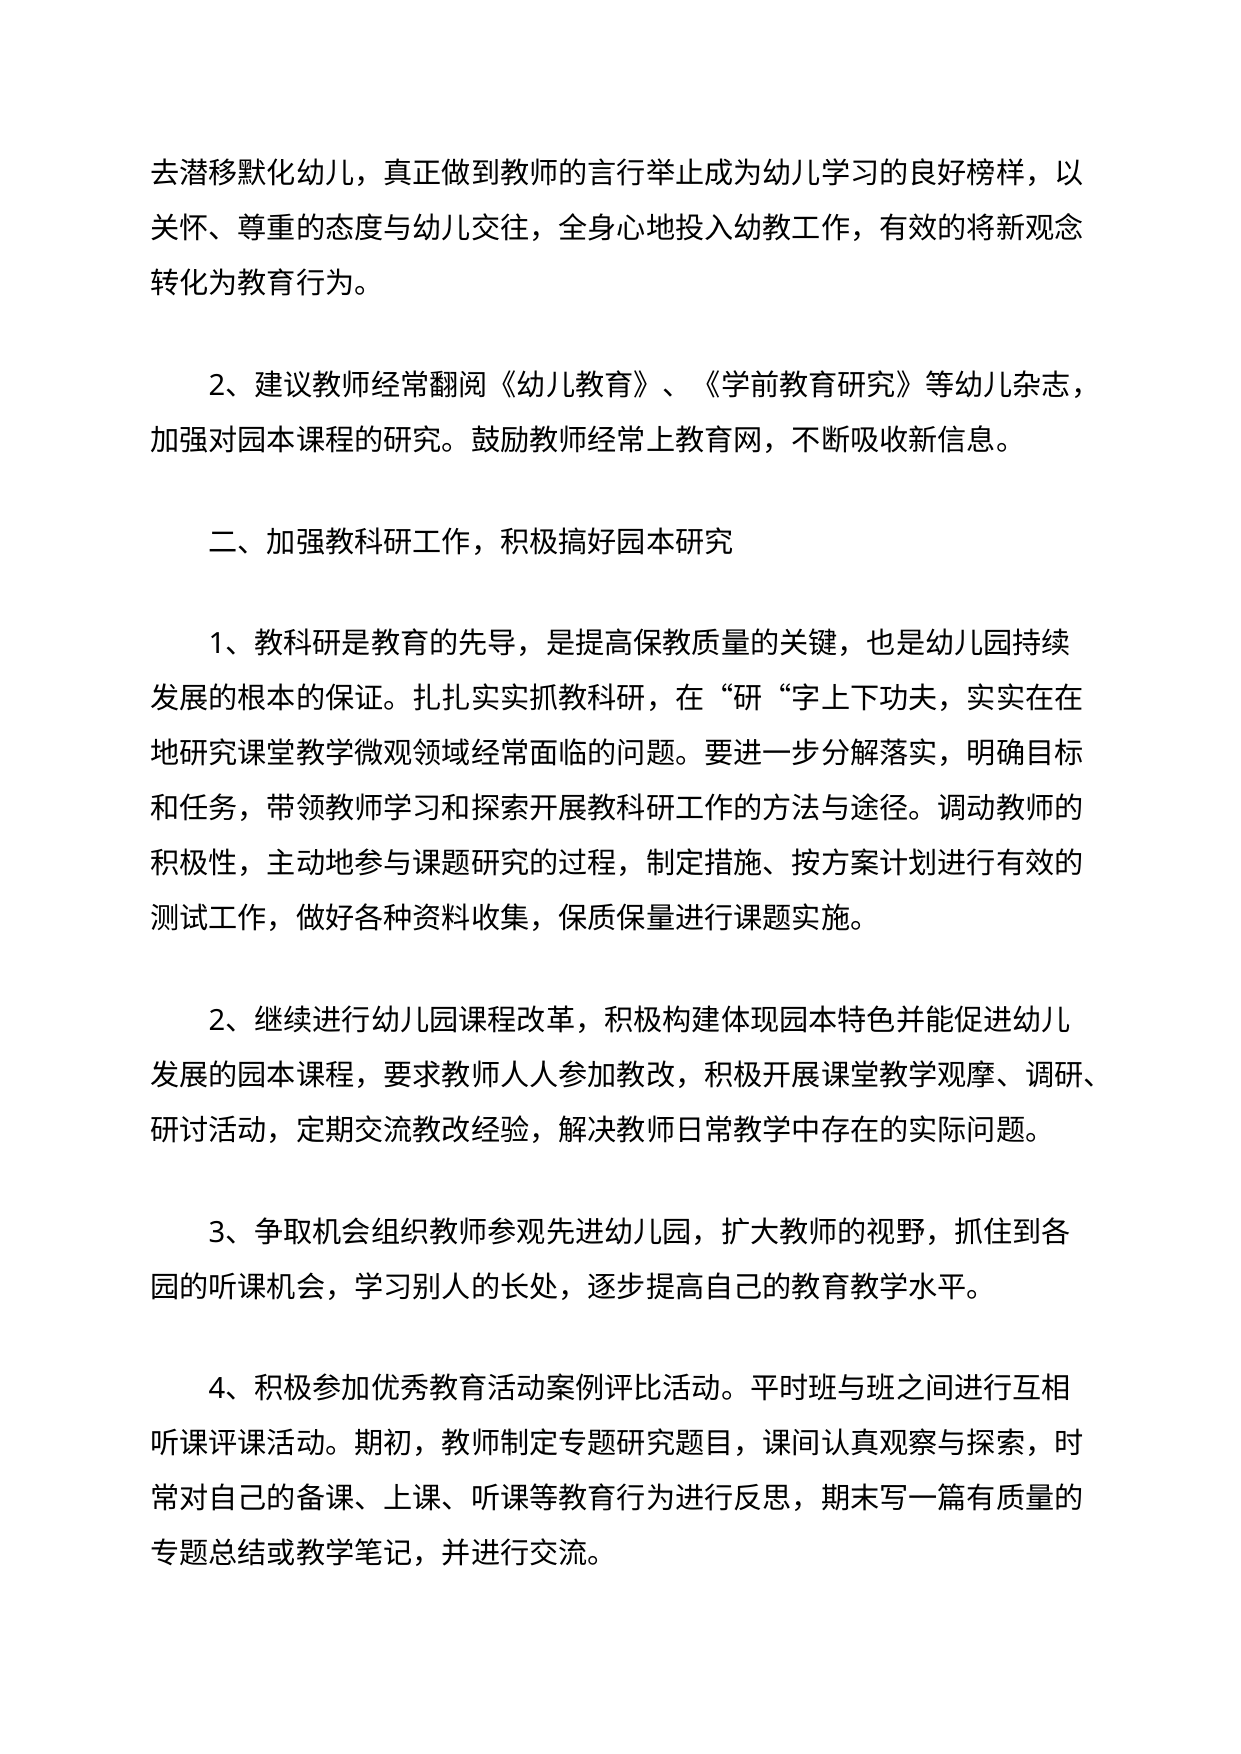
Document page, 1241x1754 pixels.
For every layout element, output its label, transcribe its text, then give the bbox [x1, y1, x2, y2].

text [150, 150, 1090, 302]
text 1、教科研是教育的先导，是提高保教质量的关键，也是幼儿园持续发展的根本的保证。扎扎实实抓教科研，在“研“字上下功夫，实实在在地研究课堂教学微观领域经常面临的问题。要进一步分解落实，明确目标和任务，带领教师学习和探索开展教科研工作的方法与途径。调动教师的积极性，主动地参与课题研究的过程，制定措施、按方案计划进行有效的测试工作，做好各种资料收集，保质保量进行课题实施。 [150, 620, 1090, 937]
text 2、继续进行幼儿园课程改革，积极构建体现园本特色并能促进幼儿发展的园本课程，要求教师人人参加教改，积极开展课堂教学观摩、调研、研讨活动，定期交流教改经验，解决教师日常教学中存在的实际问题。 [150, 996, 1090, 1149]
text 3、争取机会组织教师参观先进幼儿园，扩大教师的视野，抓住到各园的听课机会，学习别人的长处，逐步提高自己的教育教学水平。 [150, 1208, 1090, 1305]
text 4、积极参加优秀教育活动案例评比活动。平时班与班之间进行互相听课评课活动。期初，教师制定专题研究题目，课间认真观察与探索，时常对自己的备课、上课、听课等教育行为进行反思，期末写一篇有质量的专题总结或教学笔记，并进行交流。 [150, 1365, 1090, 1572]
text 2、建议教师经常翻阅《幼儿教育》、《学前教育研究》等幼儿杂志，加强对园本课程的研究。鼓励教师经常上教育网，不断吸收新信息。 [150, 362, 1090, 459]
text 二、加强教科研工作，积极搞好园本研究 [150, 518, 1090, 561]
